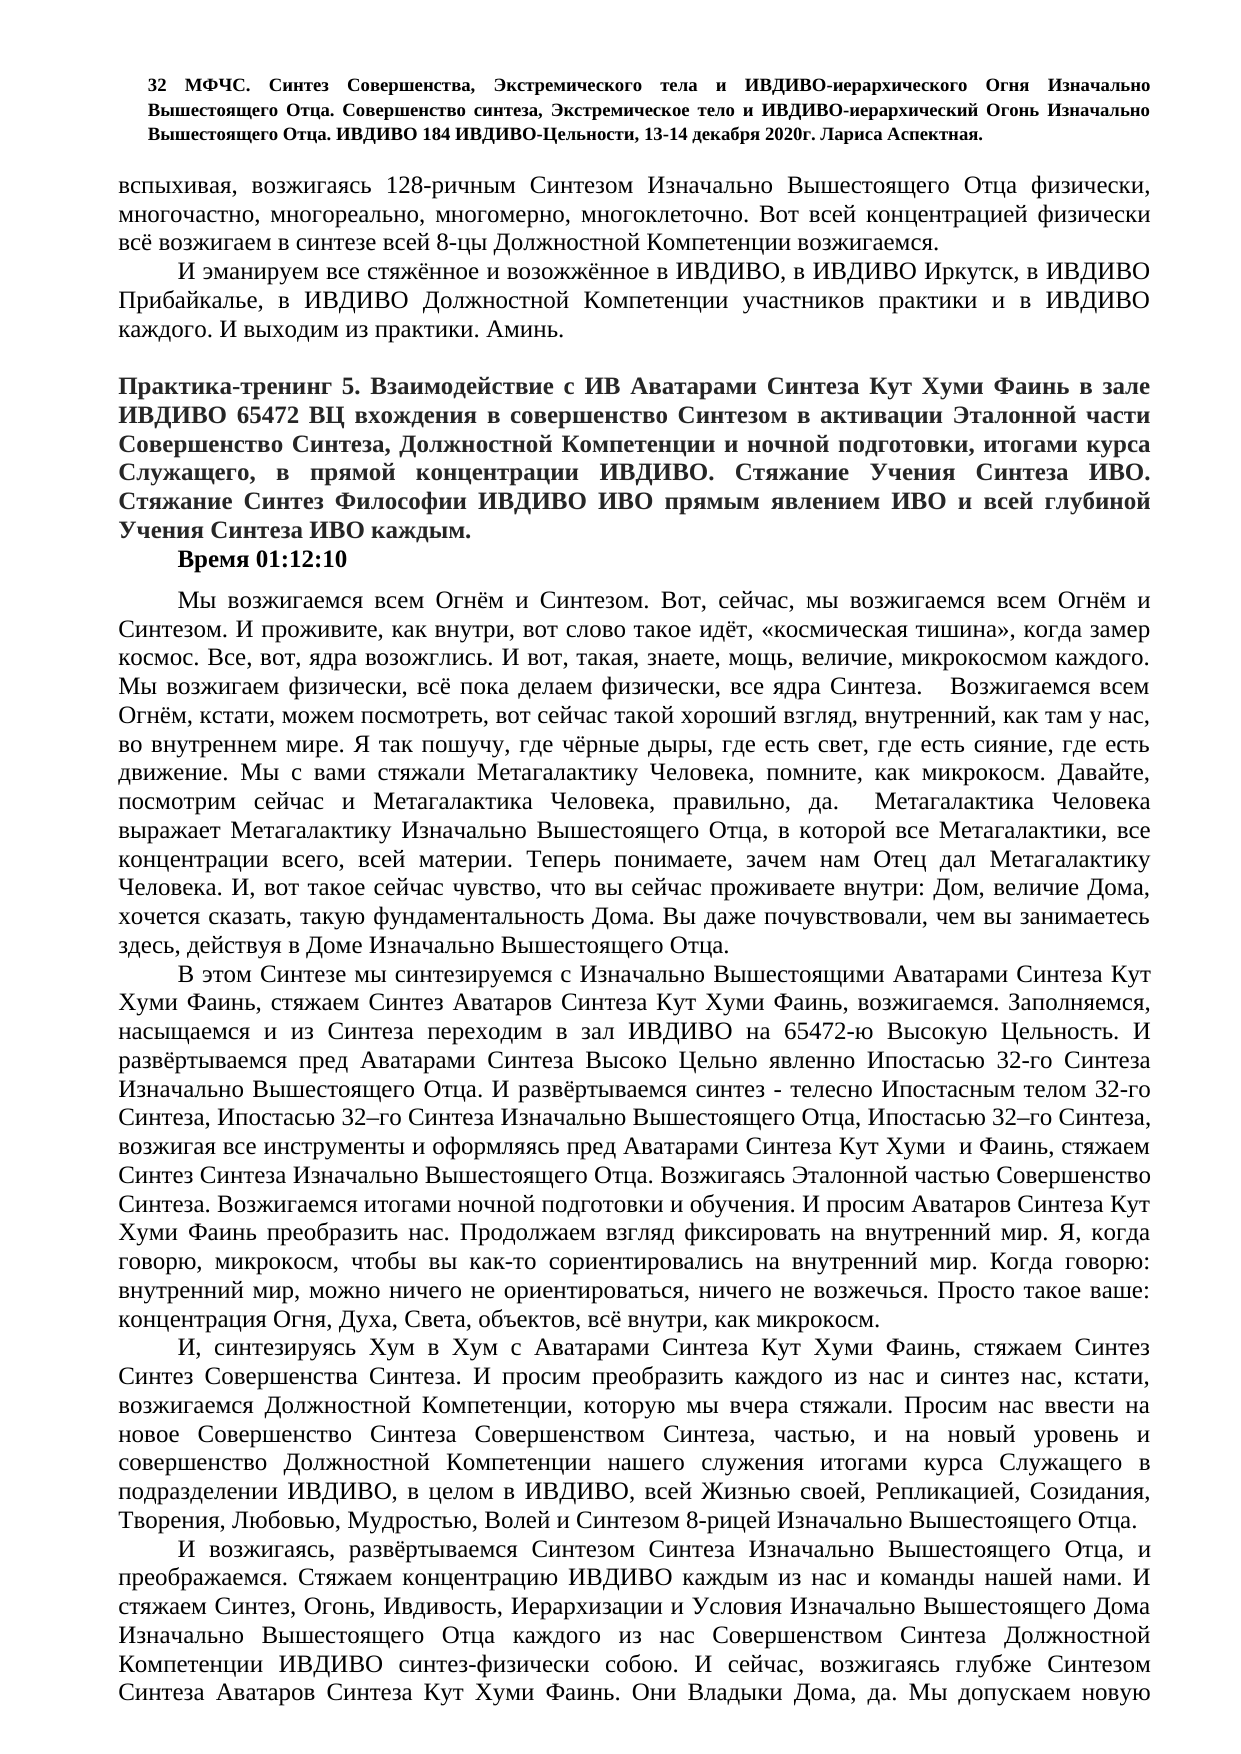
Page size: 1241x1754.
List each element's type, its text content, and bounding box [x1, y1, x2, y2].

text В этом Синтезе мы синтезируемся с Изначально Вышестоящими Аватарами Синтеза Кут Хуми Фаинь, стяжаем Синтез Аватаров Синтеза Кут Хуми Фаинь, возжигаемся. Заполняемся, насыщаемся и из Синтеза переходим в зал ИВДИВО на 65472-ю Высокую Цельность. И развёртываемся пред Аватарами Синтеза Высоко Цельно явленно Ипостасью 32-го Синтеза Изначально Вышестоящего Отца. И развёртываемся синтез - телесно Ипостасным телом 32-го Синтеза, Ипостасью 32–го Синтеза Изначально Вышестоящего Отца, Ипостасью 32–го Синтеза, возжигая все инструменты и оформляясь пред Аватарами Синтеза Кут Хуми и Фаинь, стяжаем Синтез Синтеза Изначально Вышестоящего Отца. Возжигаясь Эталонной частью Совершенство Синтеза. Возжигаемся итогами ночной подготовки и обучения. И просим Аватаров Синтеза Кут Хуми Фаинь преобразить нас. Продолжаем взгляд фиксировать на внутренний мир. Я, когда говорю, микрокосм, чтобы вы как-то сориентировались на внутренний мир. Когда говорю: внутренний мир, можно ничего не ориентироваться, ничего не возжечься. Просто такое ваше: концентрация Огня, Духа, Света, объектов, всё внутри, как микрокосм. [118, 959, 1152, 1332]
text И, синтезируясь Хум в Хум с Аватарами Синтеза Кут Хуми Фаинь, стяжаем Синтез Синтез Совершенства Синтеза. И просим преобразить каждого из нас и синтез нас, кстати, возжигаемся Должностной Компетенции, которую мы вчера стяжали. Просим нас ввести на новое Совершенство Синтеза Совершенством Синтеза, частью, и на новый уровень и совершенство Должностной Компетенции нашего служения итогами курса Служащего в подразделении ИВДИВО, в целом в ИВДИВО, всей Жизнью своей, Репликацией, Созидания, Творения, Любовью, Мудростью, Волей и Синтезом 8-рицей Изначально Вышестоящего Отца. [118, 1332, 1152, 1534]
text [118, 170, 1152, 256]
text И эманируем все стяжённое и возожжённое в ИВДИВО, в ИВДИВО Иркутск, в ИВДИВО Прибайкалье, в ИВДИВО Должностной Компетенции участников практики и в ИВДИВО каждого. И выходим из практики. Аминь. [118, 256, 1152, 342]
text Мы возжигаемся всем Огнём и Синтезом. Вот, сейчас, мы возжигаемся всем Огнём и Синтезом. И проживите, как внутри, вот слово такое идёт, «космическая тишина», когда замер космос. Все, вот, ядра возожглись. И вот, такая, знаете, мощь, величие, микрокосмом каждого. Мы возжигаем физически, всё пока делаем физически, все ядра Синтеза. Возжигаемся всем Огнём, кстати, можем посмотреть, вот сейчас такой хороший взгляд, внутренний, как там у нас, во внутреннем мире. Я так пошучу, где чёрные дыры, где есть свет, где есть сияние, где есть движение. Мы с вами стяжали Метагалактику Человека, помните, как микрокосм. Давайте, посмотрим сейчас и Метагалактика Человека, правильно, да. Метагалактика Человека выражает Метагалактику Изначально Вышестоящего Отца, в которой все Метагалактики, все концентрации всего, всей материи. Теперь понимаете, зачем нам Отец дал Метагалактику Человека. И, вот такое сейчас чувство, что вы сейчас проживаете внутри: Дом, величие Дома, хочется сказать, такую фундаментальность Дома. Вы даже почувствовали, чем вы занимаетесь здесь, действуя в Доме Изначально Вышестоящего Отца. [118, 585, 1152, 959]
text Практика-тренинг 5. Взаимодействие с ИВ Аватарами Синтеза Кут Хуми Фаинь в зале ИВДИВО 65472 ВЦ вхождения в совершенство Синтезом в активации Эталонной части Совершенство Синтеза, Должностной Компетенции и ночной подготовки, итогами курса Служащего, в прямой концентрации ИВДИВО. Стяжание Учения Синтеза ИВО. Стяжание Синтез Философии ИВДИВО ИВО прямым явлением ИВО и всей глубиной Учения Синтеза ИВО каждым. [118, 371, 1152, 544]
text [118, 1534, 1152, 1706]
text Время 01:12:10 [118, 544, 1152, 572]
